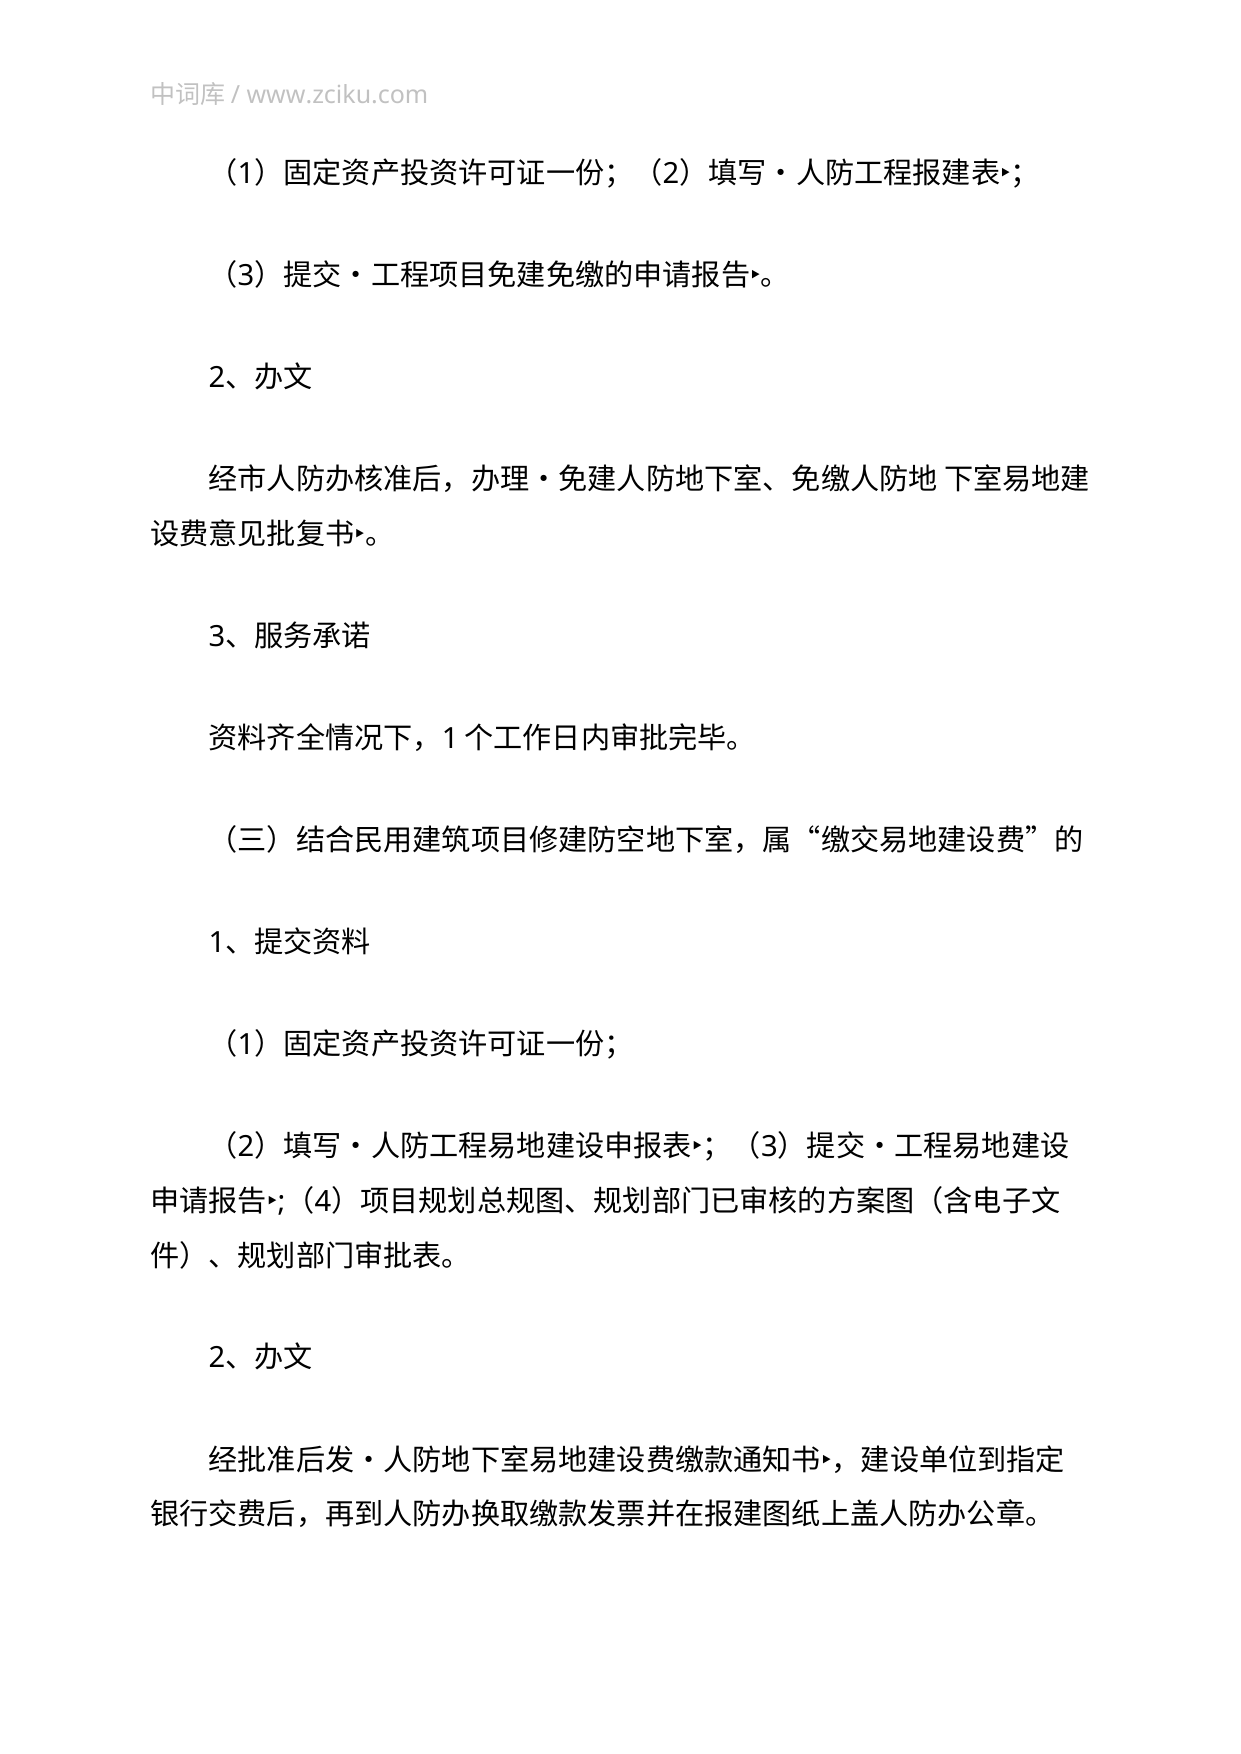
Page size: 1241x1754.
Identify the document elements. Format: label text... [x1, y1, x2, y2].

text （2）填写•人防工程易地建设申报表‣；（3）提交•工程易地建设申请报告‣;（4）项目规划总规图、规划部门已审核的方案图（含电子文件）、规划部门审批表。 [150, 1122, 1090, 1274]
text 资料齐全情况下，1个工作日内审批完毕。 [150, 714, 1090, 757]
text 2、办文 [150, 354, 1090, 396]
text 2、办文 [150, 1334, 1090, 1376]
text （1）固定资产投资许可证一份； [150, 1020, 1090, 1063]
text （三）结合民用建筑项目修建防空地下室，属“缴交易地建设费”的 [150, 817, 1090, 859]
text （1）固定资产投资许可证一份；（2）填写•人防工程报建表‣； [150, 150, 1090, 192]
text 1、提交资料 [150, 918, 1090, 961]
text 经市人防办核准后，办理•免建人防地下室、免缴人防地 下室易地建设费意见批复书‣。 [150, 456, 1090, 553]
text 经批准后发•人防地下室易地建设费缴款通知书‣，建设单位到指定银行交费后，再到人防办换取缴款发票并在报建图纸上盖人防办公章。 [150, 1436, 1090, 1533]
text 3、服务承诺 [150, 613, 1090, 655]
text （3）提交•工程项目免建免缴的申请报告‣。 [150, 252, 1090, 294]
